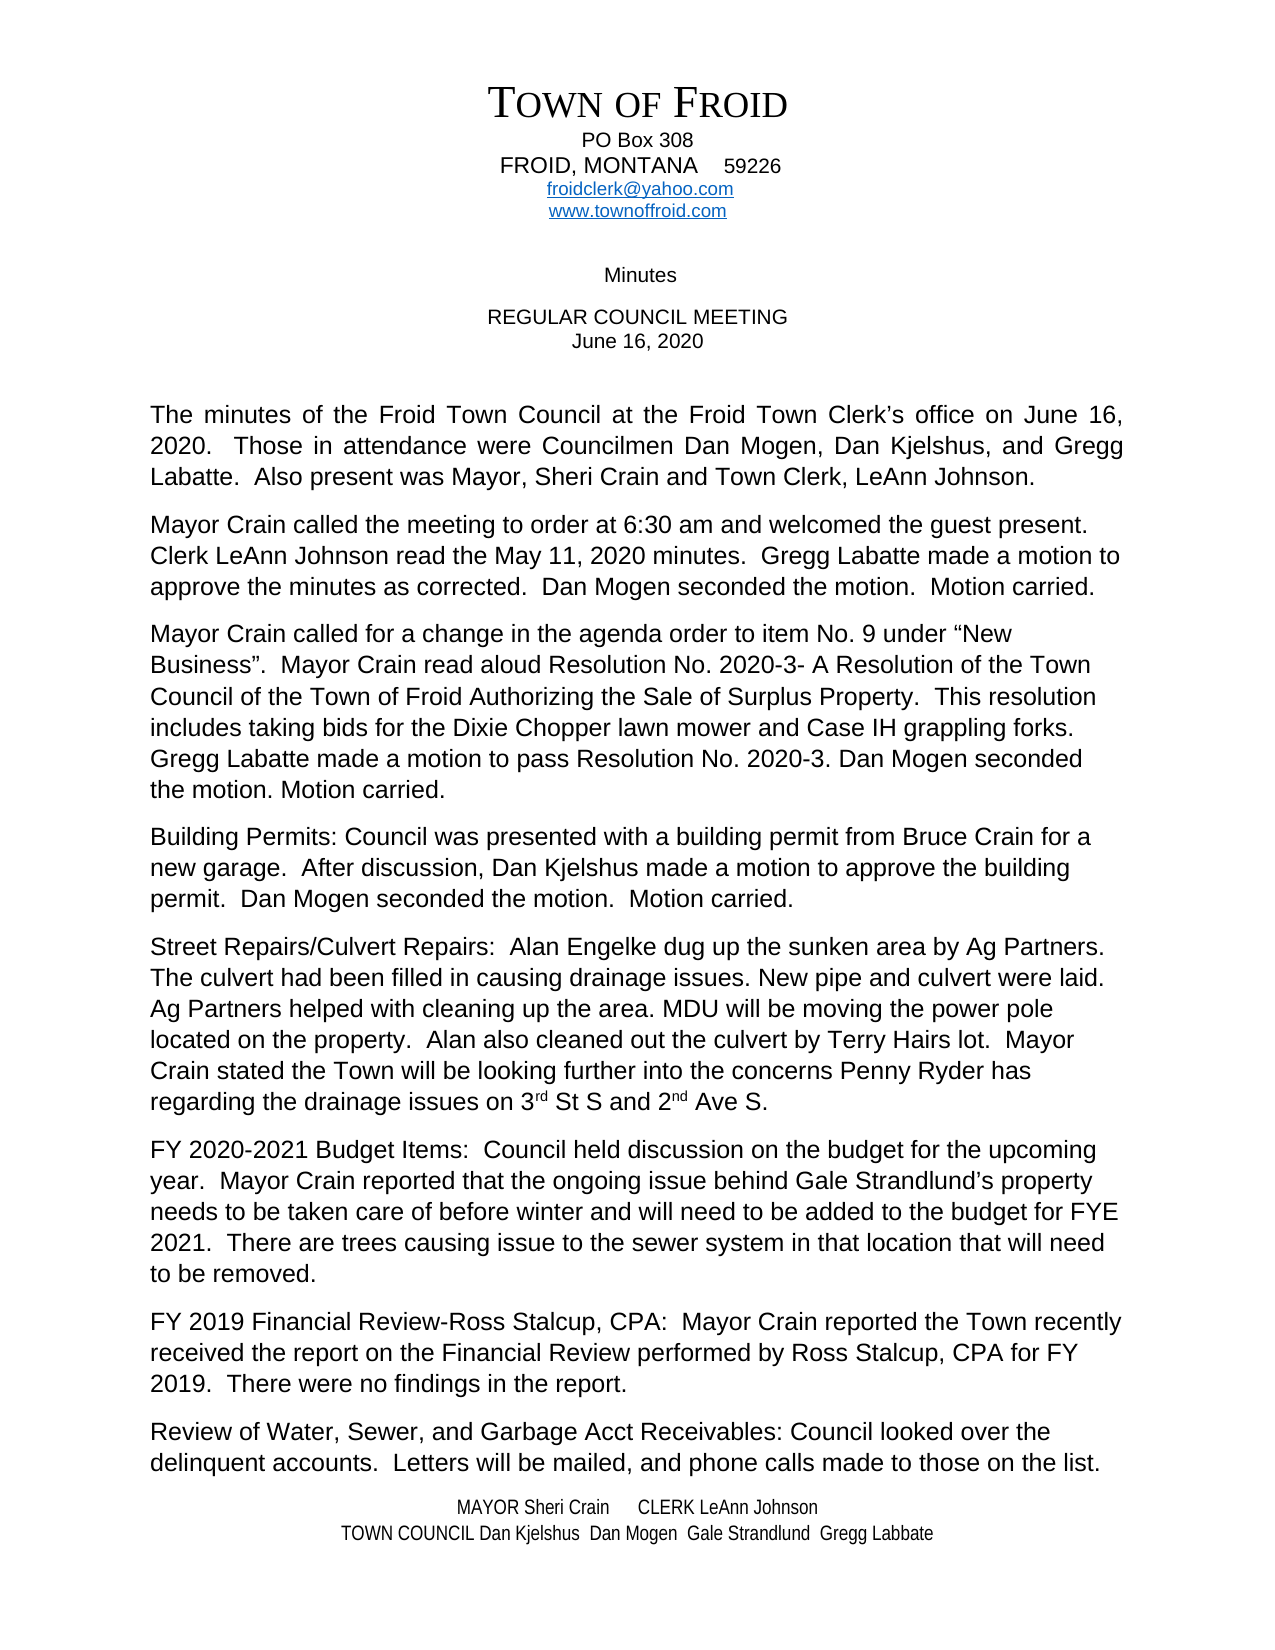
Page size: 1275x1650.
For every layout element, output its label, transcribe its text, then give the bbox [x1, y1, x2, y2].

text The minutes of the Froid Town Council at the Froid Town Clerk’s office on June 16, 2020. Those in attendance were Councilmen Dan Mogen, Dan Kjelshus, and Gregg Labatte. Also present was Mayor, Sheri Crain and Town Clerk, LeAnn Johnson. [150, 400, 1125, 491]
text Street Repairs/Culvert Repairs: Alan Engelke dug up the sunken area by Ag Partners. The culvert had been filled in causing drainage issues. New pipe and culvert were laid. Ag Partners helped with cleaning up the area. MDU will be moving the power pole located on the property. Alan also cleaned out the culvert by Terry Hairs lot. Mayor Crain stated the Town will be looking further into the concerns Penny Ryder has regarding the drainage issues on 3rd St S and 2nd Ave S. [150, 932, 1125, 1116]
text June 16, 2020 [150, 329, 1125, 353]
text FY 2020-2021 Budget Items: Council held discussion on the budget for the upcoming year. Mayor Crain reported that the ongoing issue behind Gale Strandlund’s property needs to be taken care of before winter and will need to be added to the budget for FYE 2021. There are trees causing issue to the sewer system in that location that will need to be removed. [150, 1135, 1125, 1288]
text Review of Water, Sewer, and Garbage Acct Receivables: Council looked over the delinquent accounts. Letters will be mailed, and phone calls made to those on the list. [150, 1417, 1125, 1477]
text Building Permits: Council was presented with a building permit from Bruce Crain for a new garage. After discussion, Dan Kjelshus made a motion to approve the building permit. Dan Mogen seconded the motion. Motion carried. [150, 822, 1125, 913]
text Mayor Crain called the meeting to order at 6:30 am and welcomed the guest present. Clerk LeAnn Johnson read the May 11, 2020 minutes. Gregg Labatte made a motion to approve the minutes as corrected. Dan Mogen seconded the motion. Motion carried. [150, 510, 1125, 601]
text Minutes [150, 262, 1125, 286]
text Mayor Crain called for a change in the agenda order to item No. 9 under “New Business”. Mayor Crain read aloud Resolution No. 2020-3- A Resolution of the Town Council of the Town of Froid Authorizing the Sale of Surplus Property. This resolution includes taking bids for the Dixie Chopper lawn mower and Case IH grappling forks. Gregg Labatte made a motion to pass Resolution No. 2020-3. Dan Mogen seconded the motion. Motion carried. [150, 619, 1125, 803]
text REGULAR COUNCIL MEETING [150, 305, 1125, 329]
text FY 2019 Financial Review-Ross Stalcup, CPA: Mayor Crain reported the Town recently received the report on the Financial Review performed by Ross Stalcup, CPA for FY 2019. There were no findings in the report. [150, 1307, 1125, 1398]
